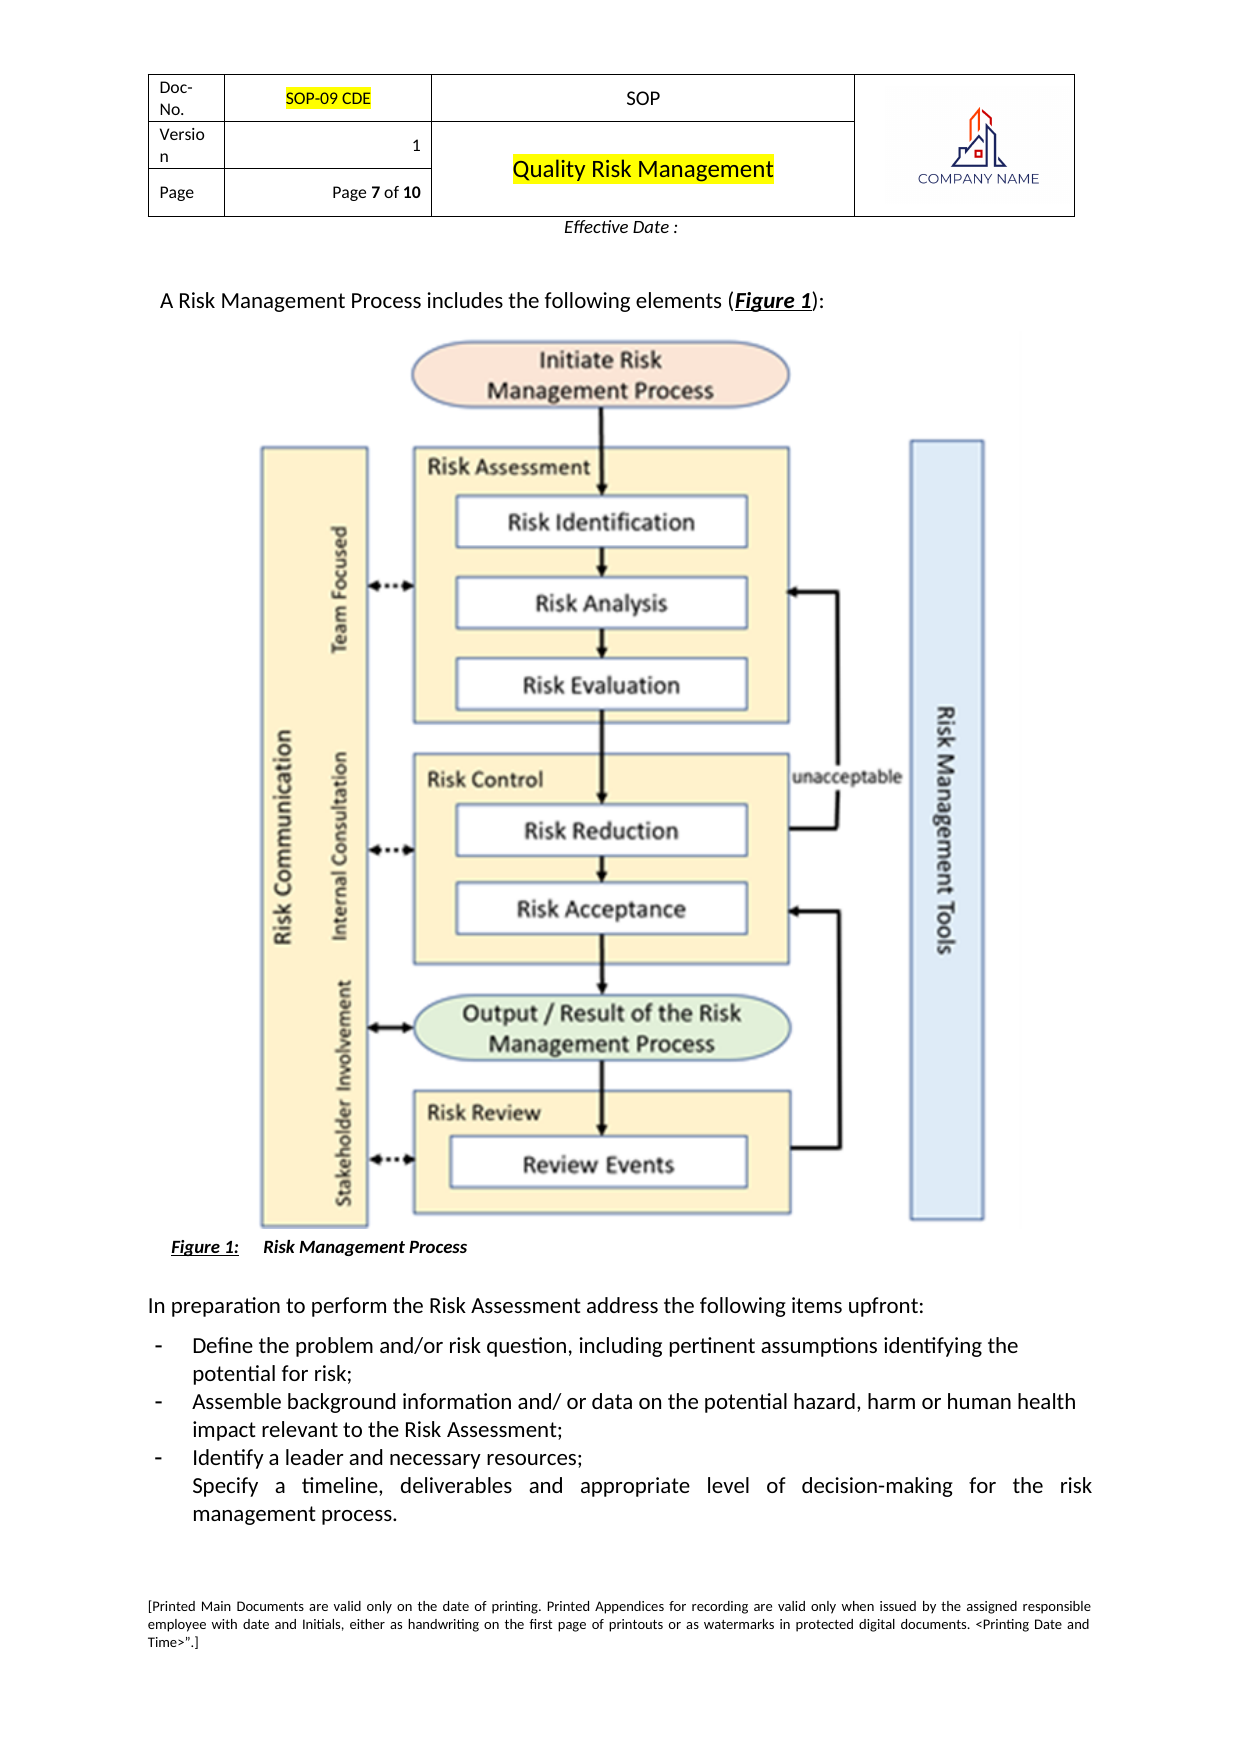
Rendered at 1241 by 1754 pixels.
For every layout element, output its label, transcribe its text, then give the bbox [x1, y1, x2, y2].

list Define the problem and/or risk question, including pertinent assumptions identifying the potential for risk; [154, 1331, 1093, 1387]
text Specify a timeline, deliverables and appropriate level of decision-making for the risk management process. [192, 1472, 1093, 1528]
list Identify a leader and necessary resources; [154, 1443, 1093, 1472]
picture [884, 86, 1073, 204]
text In preparation to perform the Risk Assessment address the following items upfront: [148, 1291, 1093, 1319]
picture [258, 331, 1023, 1229]
list Assemble background information and/ or data on the potential hazard, harm or human health impact relevant to the Risk Assessment; [154, 1387, 1093, 1443]
text A Risk Management Process includes the following elements (Figure 1): [160, 286, 1093, 314]
